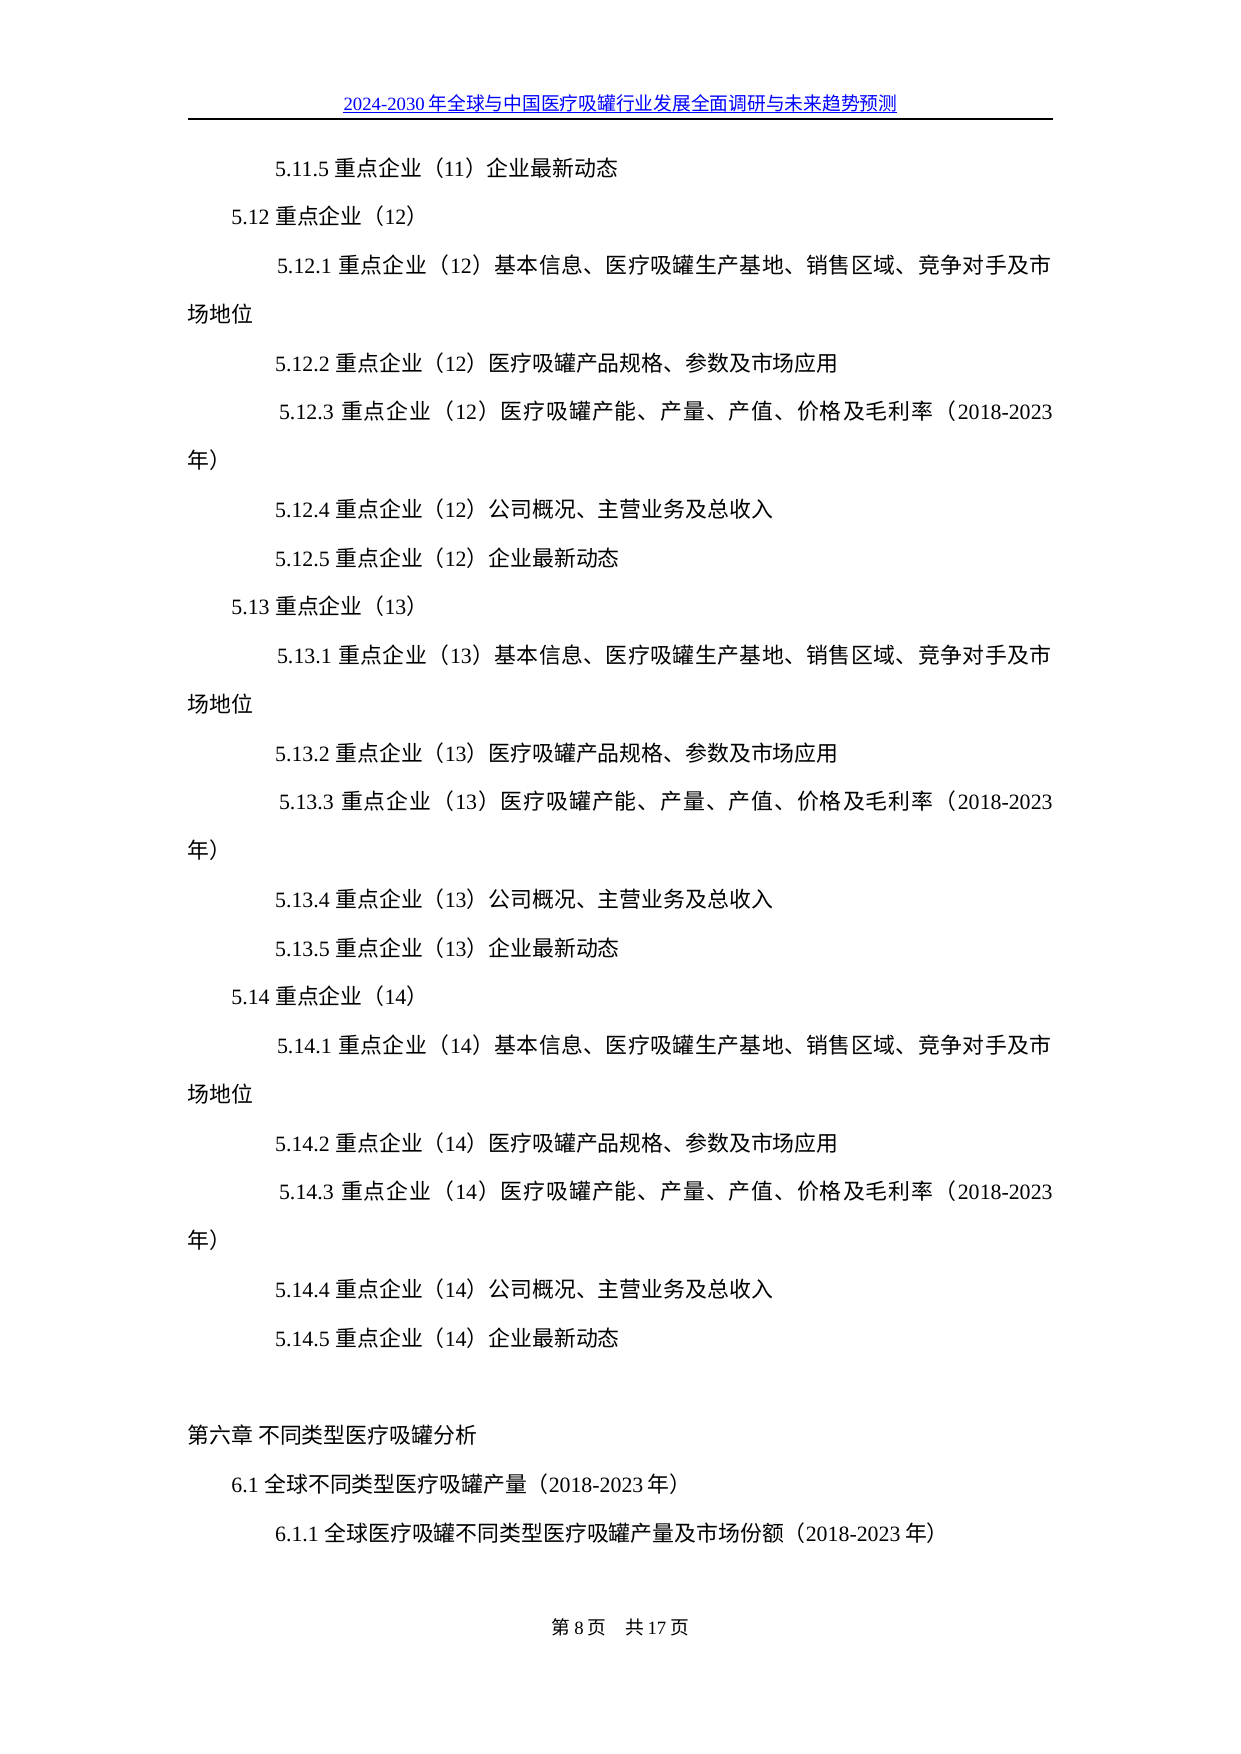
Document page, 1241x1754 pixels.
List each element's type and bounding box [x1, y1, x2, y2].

text [187, 150, 1053, 1548]
